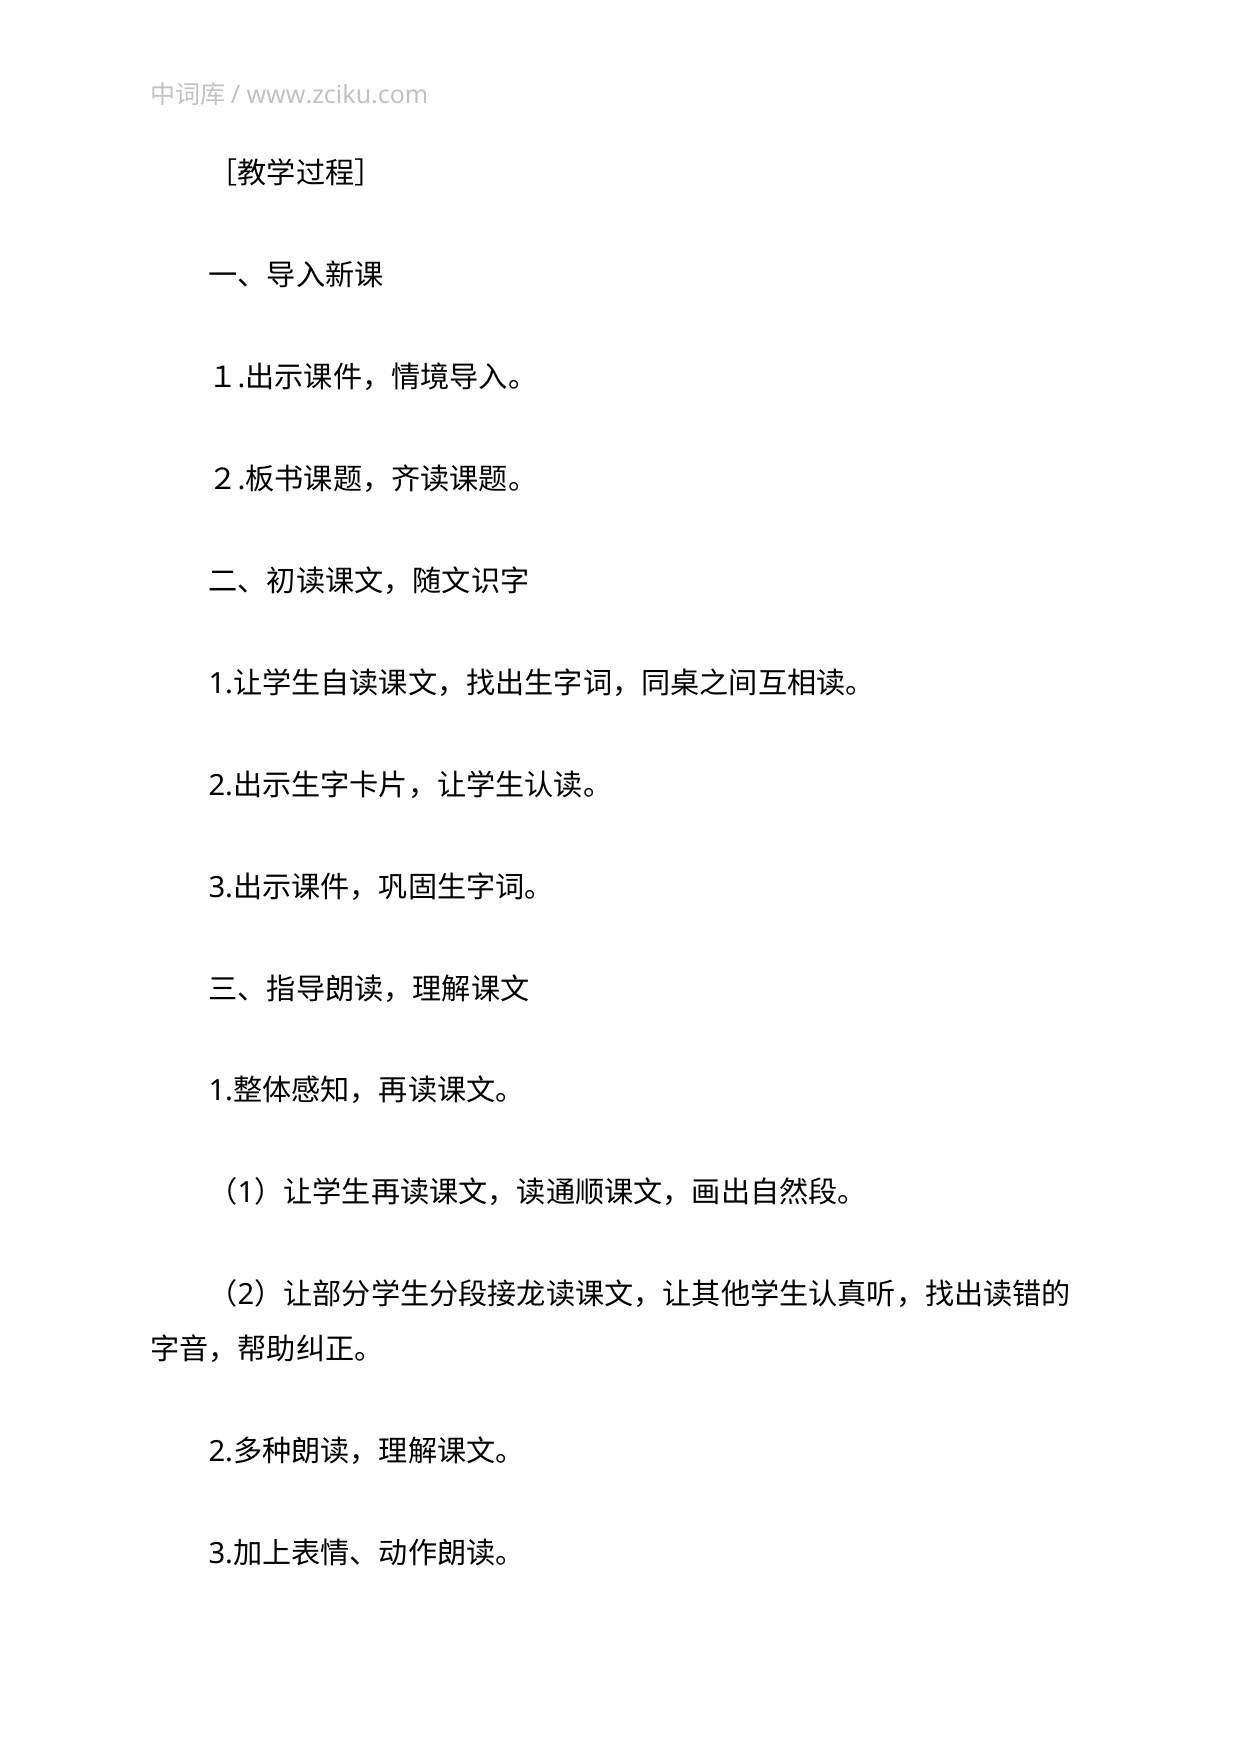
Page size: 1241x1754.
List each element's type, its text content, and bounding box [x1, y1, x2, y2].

text 1.让学生自读课文，找出生字词，同桌之间互相读。 [150, 659, 1090, 702]
text 三、指导朗读，理解课文 [150, 965, 1090, 1007]
text ２.板书课题，齐读课题。 [150, 456, 1090, 498]
text 2.出示生字卡片，让学生认读。 [150, 761, 1090, 804]
text 3.加上表情、动作朗读。 [150, 1530, 1090, 1572]
text 二、初读课文，随文识字 [150, 557, 1090, 600]
text ［教学过程］ [150, 150, 1090, 192]
text 一、导入新课 [150, 252, 1090, 294]
text 2.多种朗读，理解课文。 [150, 1428, 1090, 1470]
text 1.整体感知，再读课文。 [150, 1067, 1090, 1109]
text （1）让学生再读课文，读通顺课文，画出自然段。 [150, 1169, 1090, 1211]
text （2）让部分学生分段接龙读课文，让其他学生认真听，找出读错的字音，帮助纠正。 [150, 1271, 1090, 1368]
text １.出示课件，情境导入。 [150, 353, 1090, 396]
text 3.出示课件，巩固生字词。 [150, 863, 1090, 906]
